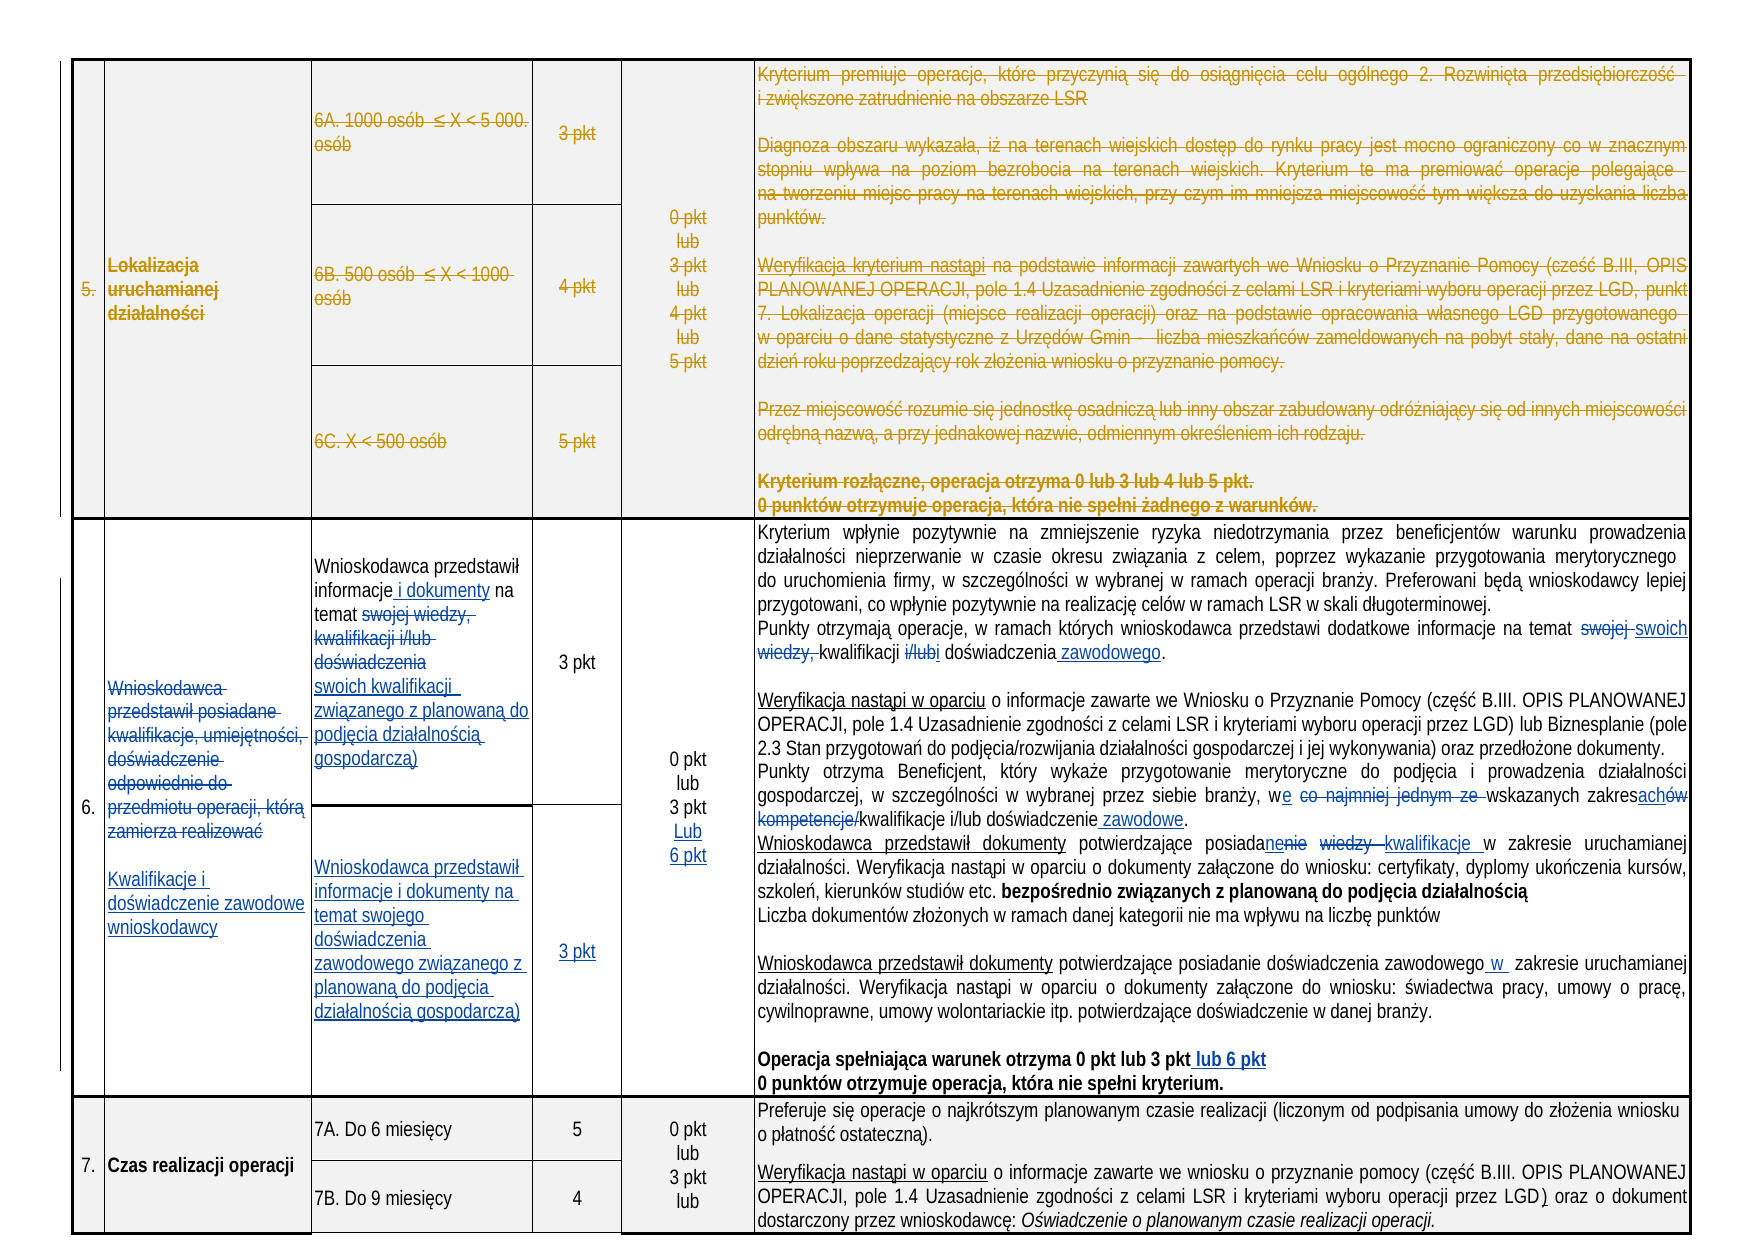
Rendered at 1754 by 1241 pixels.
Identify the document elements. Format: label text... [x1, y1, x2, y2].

table_cell [74, 61, 104, 517]
table_cell 0 pkt lub 3 pkt [622, 520, 754, 1095]
table_cell [105, 61, 311, 517]
table_cell [312, 205, 532, 364]
table_cell 5 [533, 1098, 621, 1159]
table_cell 6. [74, 520, 104, 1095]
table_cell [312, 807, 532, 1095]
table_cell [312, 61, 532, 203]
table_cell [533, 366, 621, 517]
table_cell [755, 61, 1689, 517]
table_cell Preferuje się operacje o najkrótszym planowanym czasie realizacji (liczonym od podpisania umowy do złożenia wniosku o płatność ostateczną). Weryfikacja nastąpi w oparciu o informacje zawarte we wniosku o przyznanie pomocy (część B.III. OPIS PLANOWANEJ OPERACJI, pole 1.4 Uzasadnienie zgodności z celami LSR i kryteriami wyboru operacji przez LGD) oraz o dokument dostarczony przez wnioskodawcę: Oświadczenie o planowanym czasie realizacji operacji. Operacja otrzyma 3 pkt. lub 4 pkt . 0 punktów otrzymuje operacja, która nie spełni żadnego z warunków. [755, 1098, 1689, 1232]
table_cell 7. [74, 1098, 104, 1232]
table_cell 3 pkt [533, 520, 621, 803]
table_cell Kryterium wpłynie pozytywnie na zmniejszenie ryzyka niedotrzymania przez beneficjentów warunku prowadzenia działalności nieprzerwanie w czasie okresu związania z celem, poprzez wykazanie przygotowania merytorycznego do uruchomienia firmy, w szczególności w wybranej w ramach operacji branży. Preferowani będą wnioskodawcy lepiej przygotowani, co wpłynie pozytywnie na realizację celów w ramach LSR w skali długoterminowej. Punkty otrzymają operacje, w ramach których wnioskodawca przedstawi dodatkowe informacje na temat kwalifikacji doświadczenia. Weryfikacja nastąpi w oparciu o informacje zawarte we Wniosku o Przyznanie Pomocy (część B.III. OPIS PLANOWANEJ OPERACJI, pole 1.4 Uzasadnienie zgodności z celami LSR i kryteriami wyboru operacji przez LGD) lub Biznesplanie (pole 2.3 Stan przygotowań do podjęcia/rozwijania działalności gospodarczej i jej wykonywania) oraz przedłożone dokumenty. Punkty otrzyma Beneficjent, który wykaże przygotowanie merytoryczne do podjęcia i prowadzenia działalności gospodarczej, w szczególności w wybranej przez siebie branży, w wskazanych zakres kwalifikacje i/lub doświadczenie. Wnioskodawca przedstawił dokumenty potwierdzające posiada w zakresie uruchamianej działalności. Weryfikacja nastąpi w oparciu o dokumenty załączone do wniosku: certyfikaty, dyplomy ukończenia kursów, szkoleń, kierunków studiów etc. bezpośrednio związanych z planowaną do podjęcia działalnością Liczba dokumentów złożonych w ramach danej kategorii nie ma wpływu na liczbę punktów Wnioskodawca przedstawił dokumenty potwierdzające posiadanie doświadczenia zawodowego zakresie uruchamianej działalności. Weryfikacja nastąpi w oparciu o dokumenty załączone do wniosku: świadectwa pracy, umowy o pracę, cywilnoprawne, umowy wolontariackie itp. potwierdzające doświadczenie w danej branży. Operacja spełniająca warunek otrzyma 0 pkt lub 3 pkt 0 punktów otrzymuje operacja, która nie spełni kryterium. [755, 520, 1689, 1095]
table_cell 7A. Do 6 miesięcy [312, 1098, 532, 1159]
table_cell [533, 205, 621, 364]
table_cell 7B. Do 9 miesięcy [312, 1161, 532, 1232]
table_cell 0 pkt lub 3 pkt lub 4 pkt . [622, 1098, 754, 1232]
table_cell 4 [533, 1161, 621, 1232]
table_cell Wnioskodawca przedstawił informacje na temat [312, 520, 532, 803]
table_cell [312, 366, 532, 517]
table_cell [105, 520, 311, 1095]
table_cell [533, 805, 621, 1095]
table_cell [533, 61, 621, 203]
table_cell [622, 61, 754, 517]
table_cell Czas realizacji operacji [105, 1098, 311, 1232]
